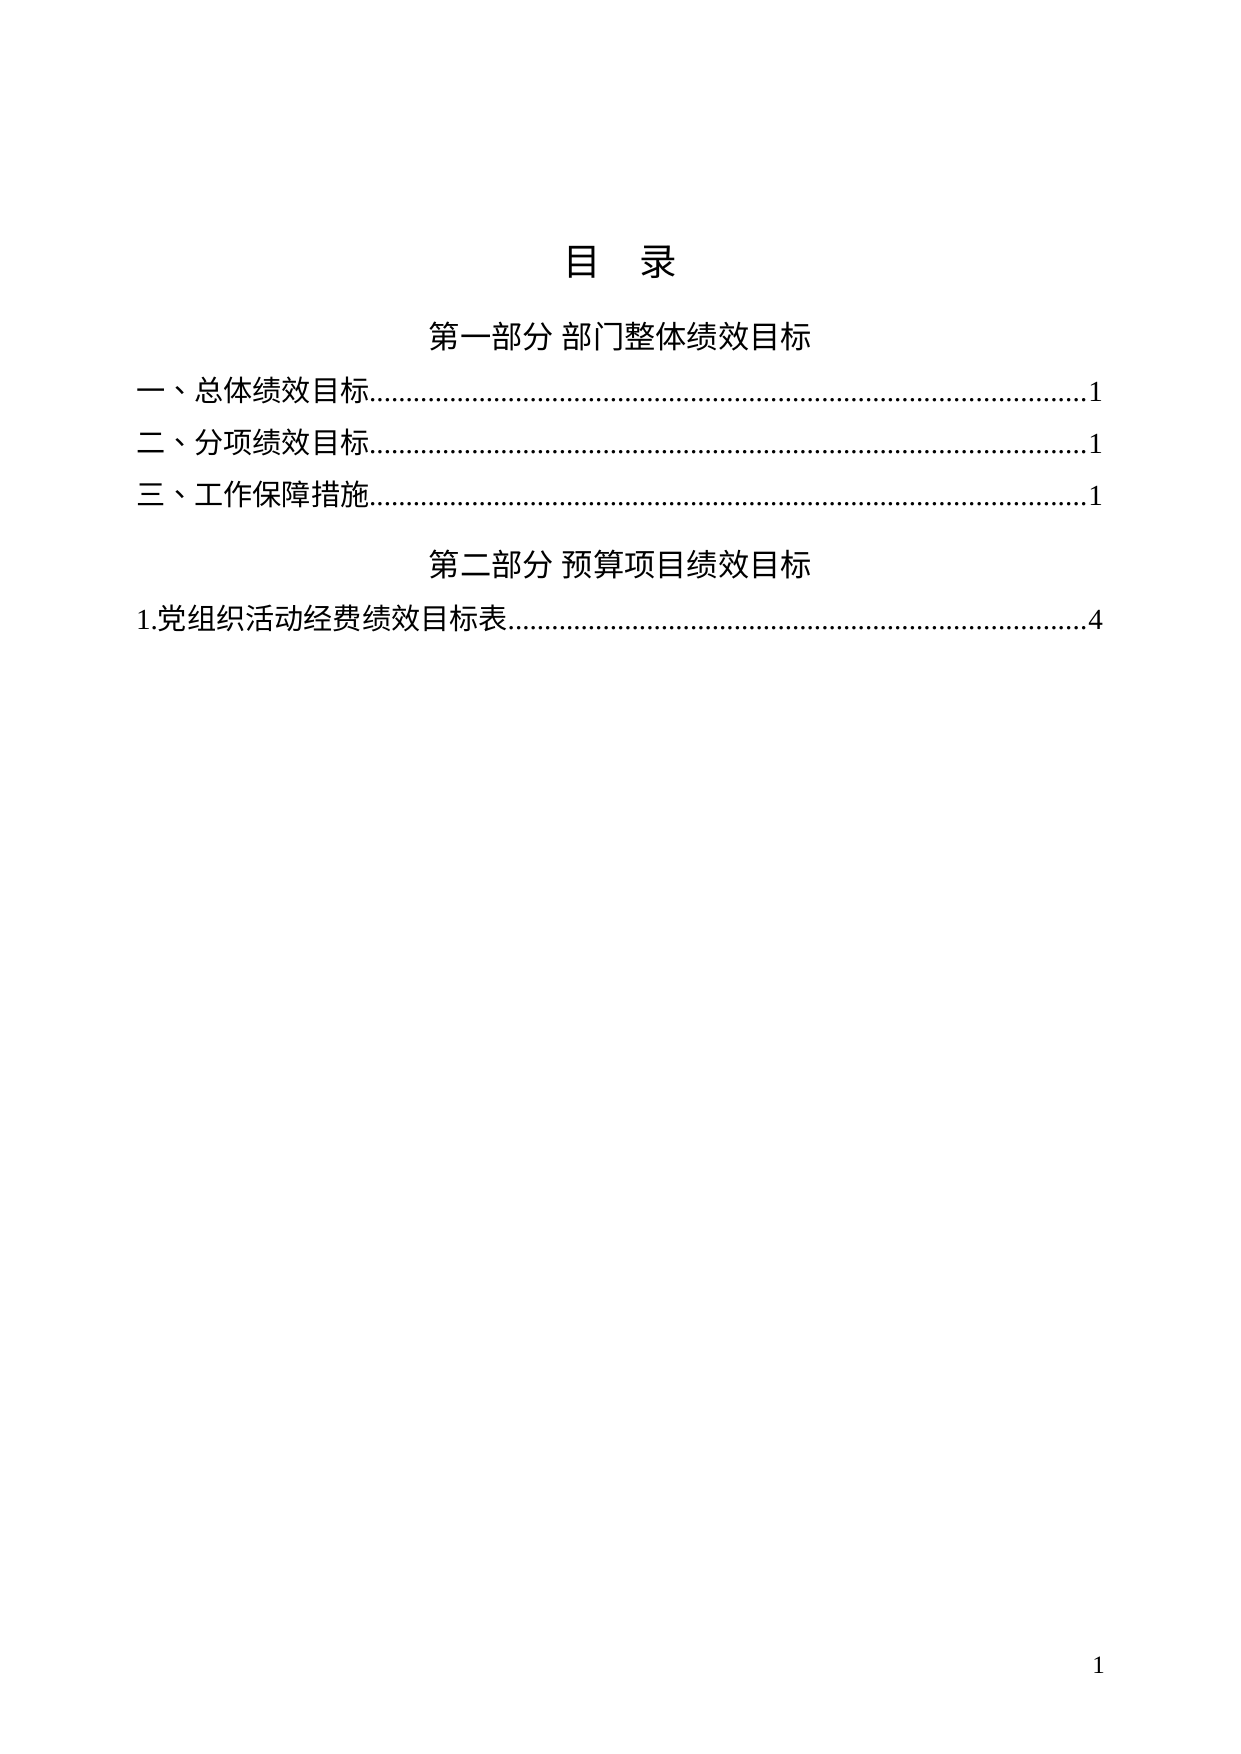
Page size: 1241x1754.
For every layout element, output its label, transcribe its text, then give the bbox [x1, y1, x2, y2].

text 1.党组织活动经费绩效目标表 4 [136, 598, 1104, 638]
text 目 录 [136, 235, 1104, 286]
text 二、分项绩效目标 1 [136, 422, 1104, 462]
text 第二部分 预算项目绩效目标 [136, 543, 1104, 586]
text 三、工作保障措施 1 [136, 475, 1104, 514]
text 第一部分 部门整体绩效目标 [136, 315, 1104, 358]
text 一、总体绩效目标 1 [136, 370, 1104, 410]
